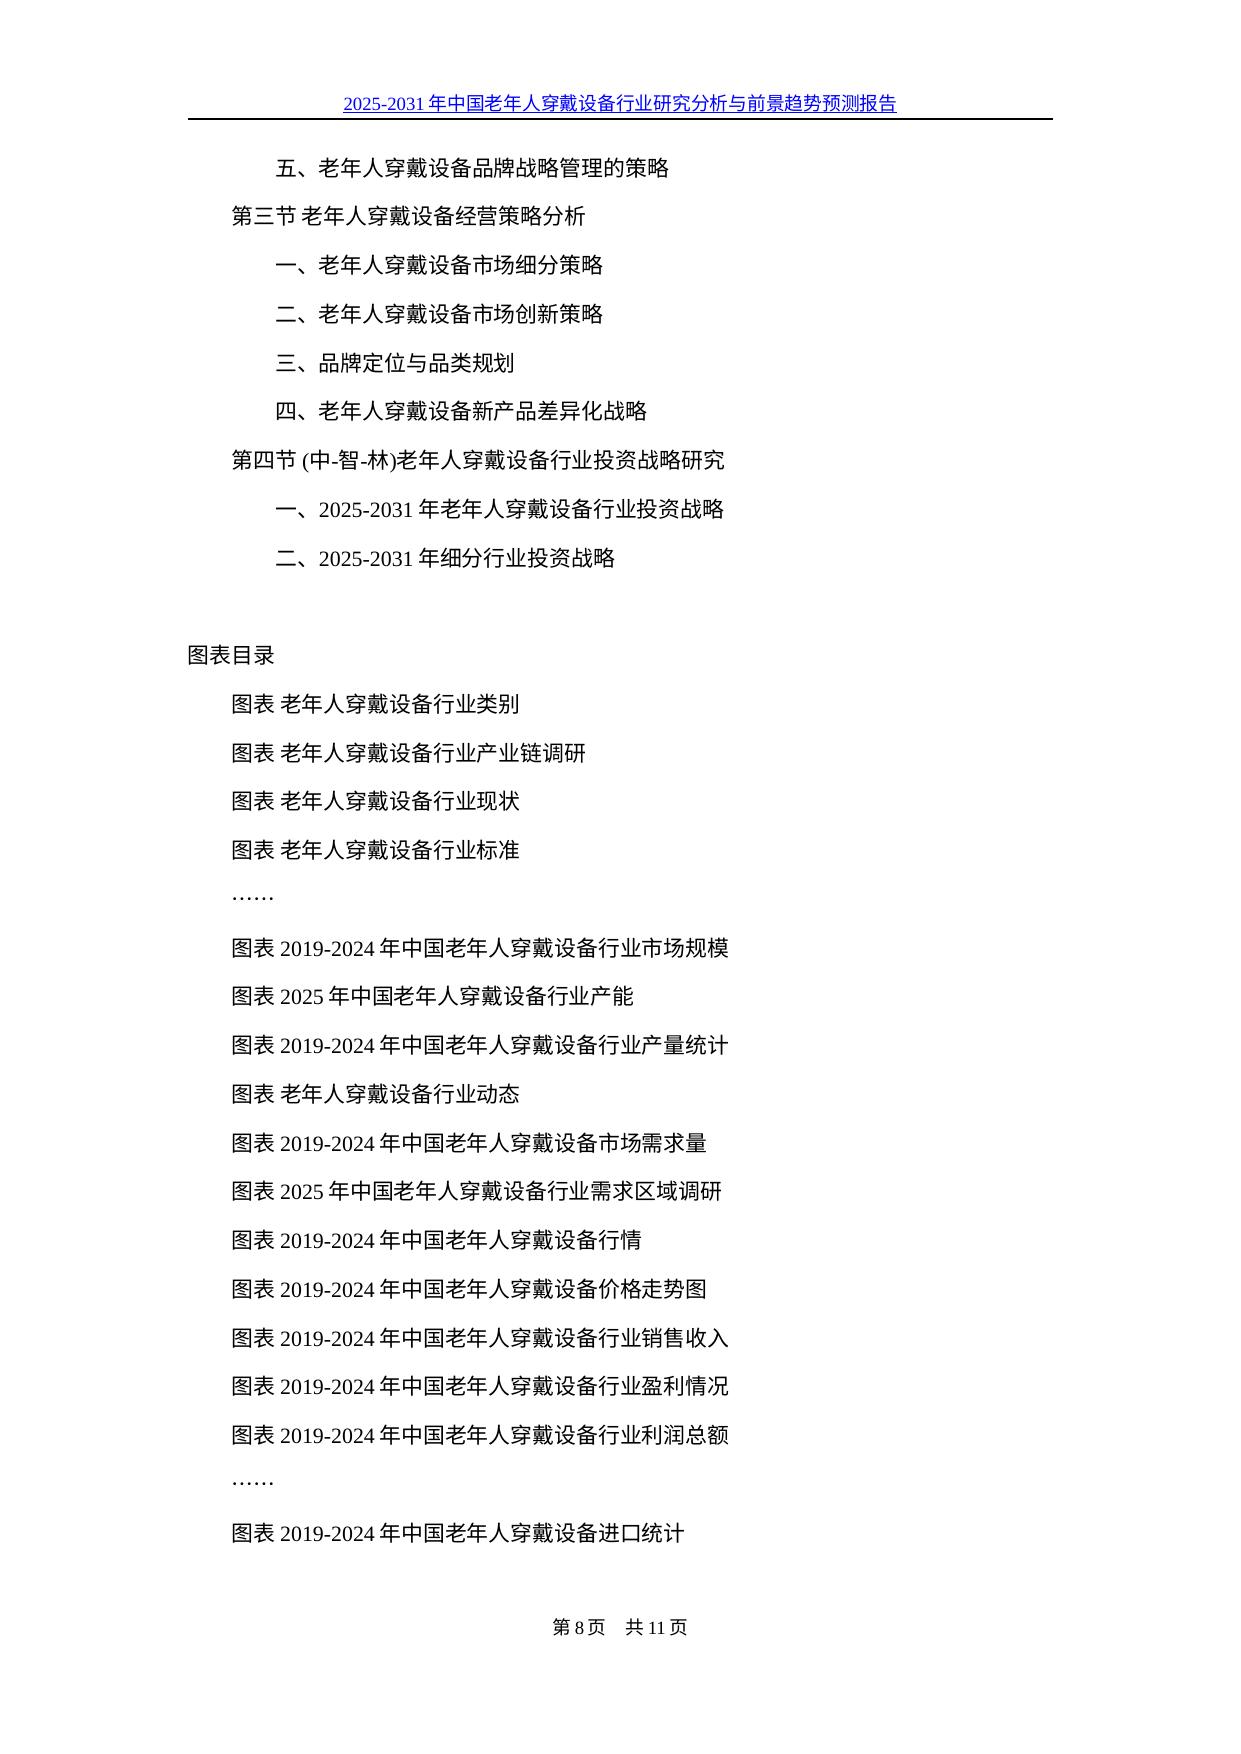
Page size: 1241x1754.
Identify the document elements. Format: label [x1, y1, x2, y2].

text [187, 150, 1053, 1548]
